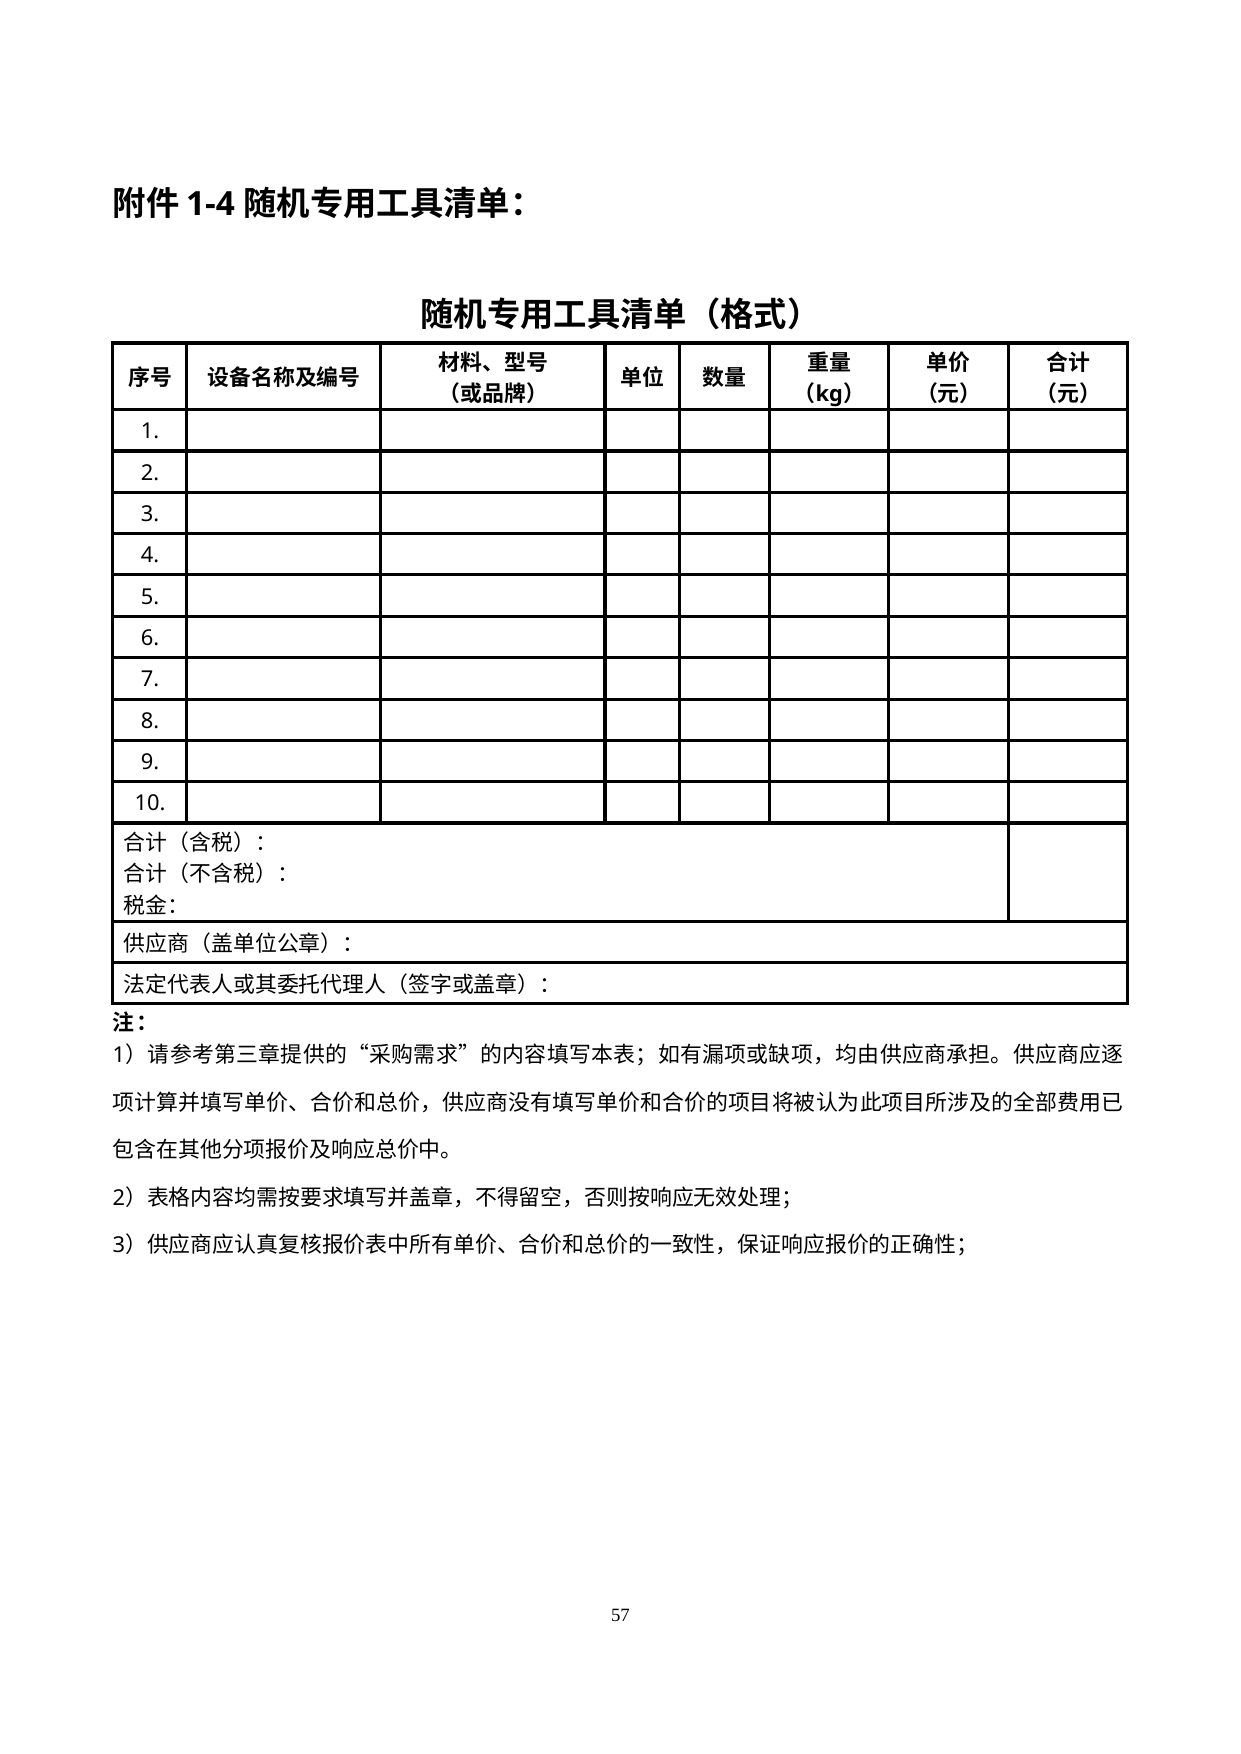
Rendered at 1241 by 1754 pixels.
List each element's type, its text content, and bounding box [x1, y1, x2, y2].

table_header 序号 [114, 345, 185, 408]
table_cell [607, 494, 678, 532]
table_cell [890, 453, 1007, 491]
table_cell [188, 576, 379, 615]
table_cell 3. [114, 494, 185, 532]
table_cell [771, 701, 887, 739]
table_cell [607, 576, 678, 615]
table_cell [382, 618, 603, 656]
table_cell [681, 701, 768, 739]
subtitle 附件1-4 随机专用工具清单： [112, 177, 1128, 226]
table_cell [681, 742, 768, 780]
table_cell [1010, 411, 1126, 449]
table_cell [382, 494, 603, 532]
table_cell [188, 411, 379, 449]
table_cell [382, 783, 603, 821]
table_cell 5. [114, 576, 185, 615]
table_header 材料、型号 （或品牌） [382, 345, 603, 408]
table_cell [771, 659, 887, 697]
table_cell [890, 494, 1007, 532]
table_cell 供应商（盖单位公章）： [114, 923, 1126, 961]
table_cell [681, 618, 768, 656]
table_cell [890, 742, 1007, 780]
table_cell [382, 576, 603, 615]
table_cell [188, 618, 379, 656]
table_cell [681, 535, 768, 573]
table_header 合计（元） [1010, 345, 1126, 408]
table_cell [1010, 701, 1126, 739]
table_cell 4. [114, 535, 185, 573]
table_header 数量 [681, 345, 768, 408]
table_cell [681, 576, 768, 615]
table_cell [607, 701, 678, 739]
table_cell [681, 494, 768, 532]
table_cell [681, 659, 768, 697]
table_cell [1010, 576, 1126, 615]
text 3）供应商应认真复核报价表中所有单价、合价和总价的一致性，保证响应报价的正确性； [112, 1227, 1128, 1259]
table_cell [890, 659, 1007, 697]
table_cell [188, 535, 379, 573]
table_cell 10. [114, 783, 185, 821]
text 随机专用工具清单（格式） [112, 288, 1128, 336]
table_cell [890, 576, 1007, 615]
table_cell [607, 618, 678, 656]
table_cell [1010, 453, 1126, 491]
table_cell [1010, 659, 1126, 697]
text 1）请参考第三章提供的“采购需求”的内容填写本表；如有漏项或缺项，均由供应商承担。供应商应逐项计算并填写单价、合价和总价，供应商没有填写单价和合价的项目将被认为此项目所涉及的全部费用已包含在其他分项报价及响应总价中。 [112, 1037, 1128, 1164]
text 注： [112, 1005, 1128, 1037]
table_cell 8. [114, 701, 185, 739]
table_cell [771, 411, 887, 449]
table_cell [382, 659, 603, 697]
table_cell [607, 742, 678, 780]
table_cell [1010, 783, 1126, 821]
table_cell [890, 411, 1007, 449]
table_cell [771, 618, 887, 656]
table_cell [188, 742, 379, 780]
table_cell [771, 494, 887, 532]
table_cell [188, 701, 379, 739]
table_cell [1010, 618, 1126, 656]
table_cell [607, 659, 678, 697]
table_cell [1010, 535, 1126, 573]
table_cell [607, 453, 678, 491]
table_cell 7. [114, 659, 185, 697]
table_cell [1010, 825, 1126, 919]
table_cell [382, 453, 603, 491]
table_cell 合计（含税）： 合计（不含税）： 税金： [114, 825, 1007, 919]
table_header 重量（kg） [771, 345, 887, 408]
table_cell 6. [114, 618, 185, 656]
table_cell [607, 411, 678, 449]
table_cell 2. [114, 453, 185, 491]
table_cell [607, 783, 678, 821]
table_cell [382, 535, 603, 573]
table_cell [382, 701, 603, 739]
table_cell [771, 453, 887, 491]
table_cell [188, 453, 379, 491]
table_cell [681, 453, 768, 491]
table_cell [681, 783, 768, 821]
table_cell [890, 535, 1007, 573]
table_cell [771, 742, 887, 780]
table_cell [890, 701, 1007, 739]
table_header 单位 [607, 345, 678, 408]
table_cell [382, 742, 603, 780]
table_cell [1010, 494, 1126, 532]
table_cell [188, 494, 379, 532]
table_cell [890, 783, 1007, 821]
table_cell [188, 783, 379, 821]
table_cell [607, 535, 678, 573]
table_cell [681, 411, 768, 449]
table_cell 9. [114, 742, 185, 780]
table_cell [188, 659, 379, 697]
table_cell 1. [114, 411, 185, 449]
table_header 单价（元） [890, 345, 1007, 408]
table_cell [771, 783, 887, 821]
table_header 设备名称及编号 [188, 345, 379, 408]
table_cell 法定代表人或其委托代理人（签字或盖章）： [114, 964, 1126, 1002]
text 2）表格内容均需按要求填写并盖章，不得留空，否则按响应无效处理； [112, 1180, 1128, 1211]
table_cell [771, 576, 887, 615]
table_cell [382, 411, 603, 449]
table_cell [771, 535, 887, 573]
table_cell [1010, 742, 1126, 780]
table_cell [890, 618, 1007, 656]
